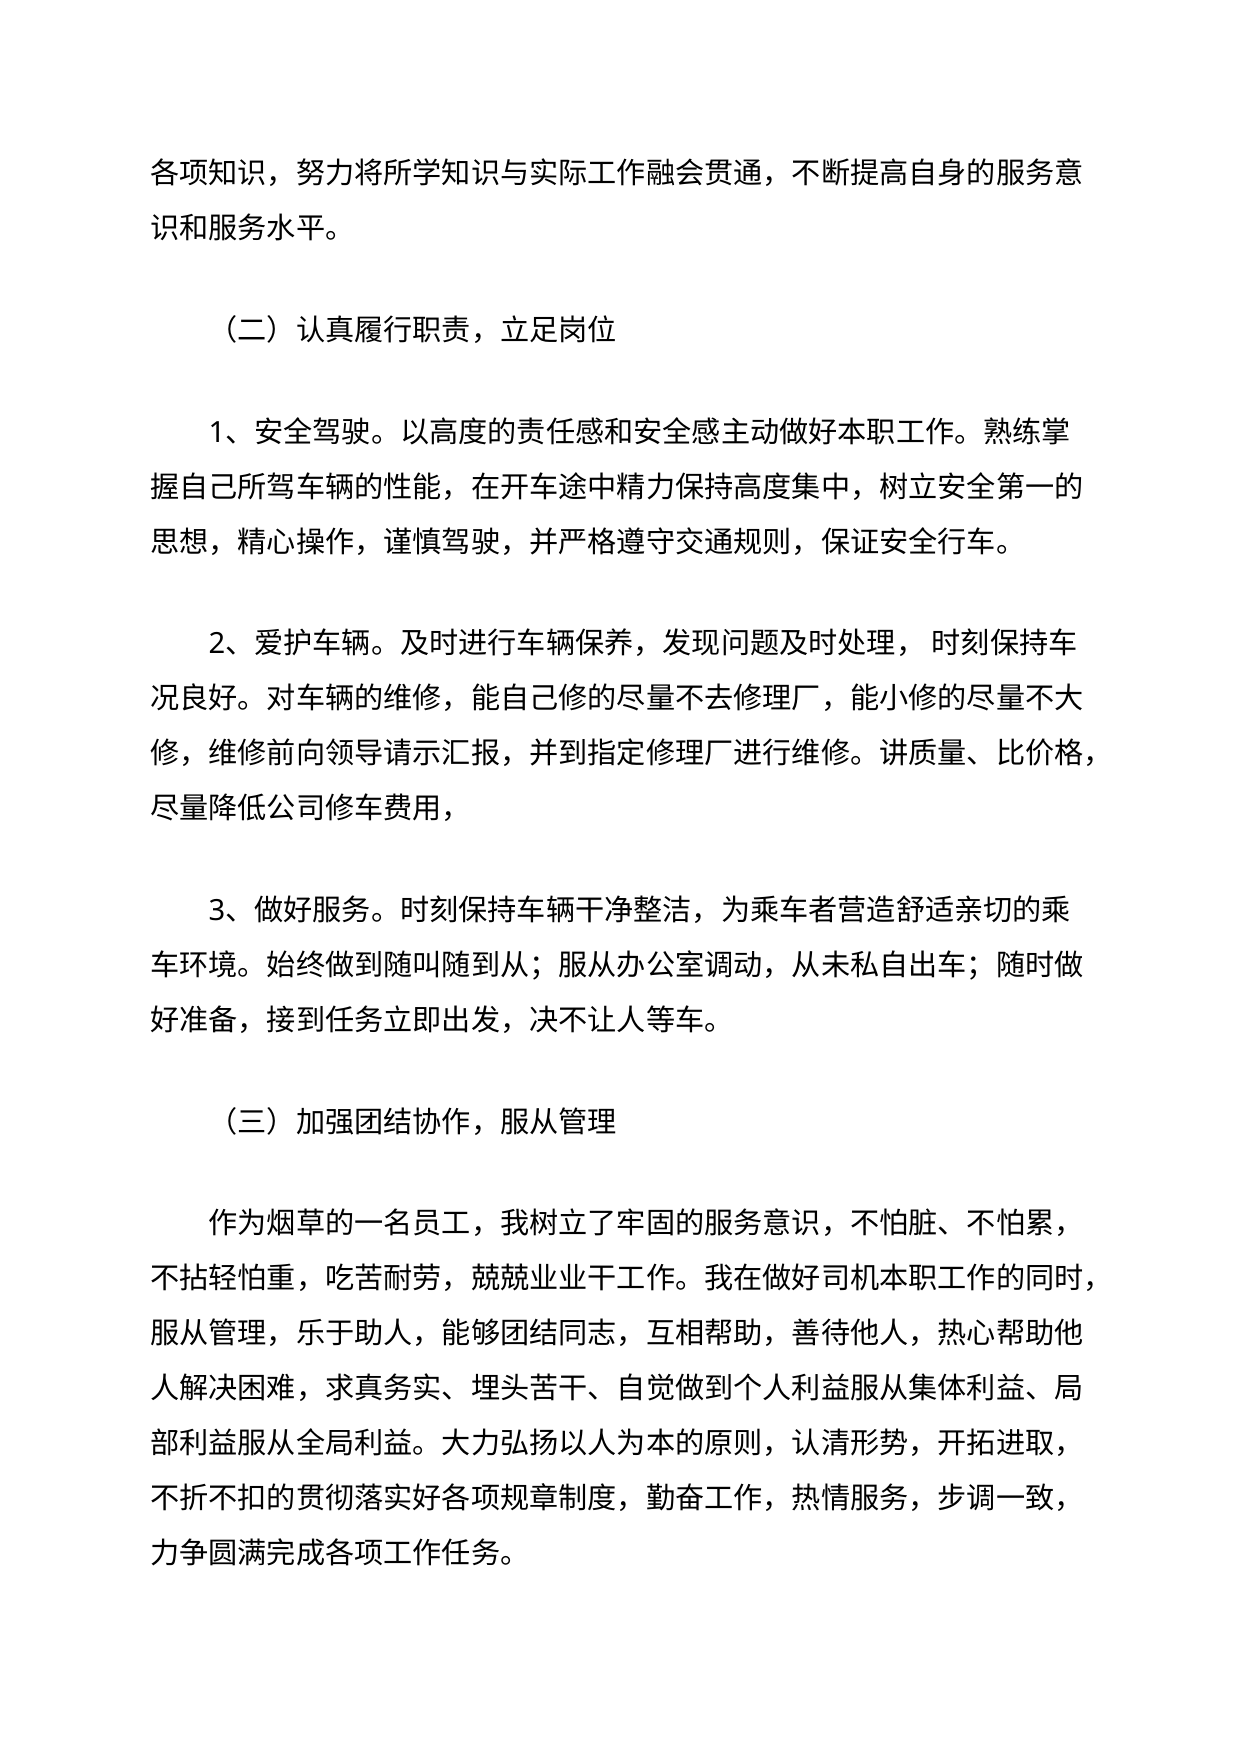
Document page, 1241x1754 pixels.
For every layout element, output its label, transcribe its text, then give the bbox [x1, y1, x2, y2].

text 2、爱护车辆。及时进行车辆保养，发现问题及时处理， 时刻保持车况良好。对车辆的维修，能自己修的尽量不去修理厂，能小修的尽量不大修，维修前向领导请示汇报，并到指定修理厂进行维修。讲质量、比价格，尽量降低公司修车费用， [150, 620, 1090, 827]
text 1、安全驾驶。以高度的责任感和安全感主动做好本职工作。熟练掌握自己所驾车辆的性能，在开车途中精力保持高度集中，树立安全第一的思想，精心操作，谨慎驾驶，并严格遵守交通规则，保证安全行车。 [150, 408, 1090, 561]
text （二）认真履行职责，立足岗位 [150, 307, 1090, 349]
text 3、做好服务。时刻保持车辆干净整洁，为乘车者营造舒适亲切的乘车环境。始终做到随叫随到从；服从办公室调动，从未私自出车；随时做好准备，接到任务立即出发，决不让人等车。 [150, 887, 1090, 1039]
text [150, 150, 1090, 247]
text （三）加强团结协作，服从管理 [150, 1098, 1090, 1141]
text 作为烟草的一名员工，我树立了牢固的服务意识，不怕脏、不怕累，不拈轻怕重，吃苦耐劳，兢兢业业干工作。我在做好司机本职工作的同时，服从管理，乐于助人，能够团结同志，互相帮助，善待他人，热心帮助他人解决困难，求真务实、埋头苦干、自觉做到个人利益服从集体利益、局部利益服从全局利益。大力弘扬以人为本的原则，认清形势，开拓进取，不折不扣的贯彻落实好各项规章制度，勤奋工作，热情服务，步调一致，力争圆满完成各项工作任务。 [150, 1200, 1090, 1572]
